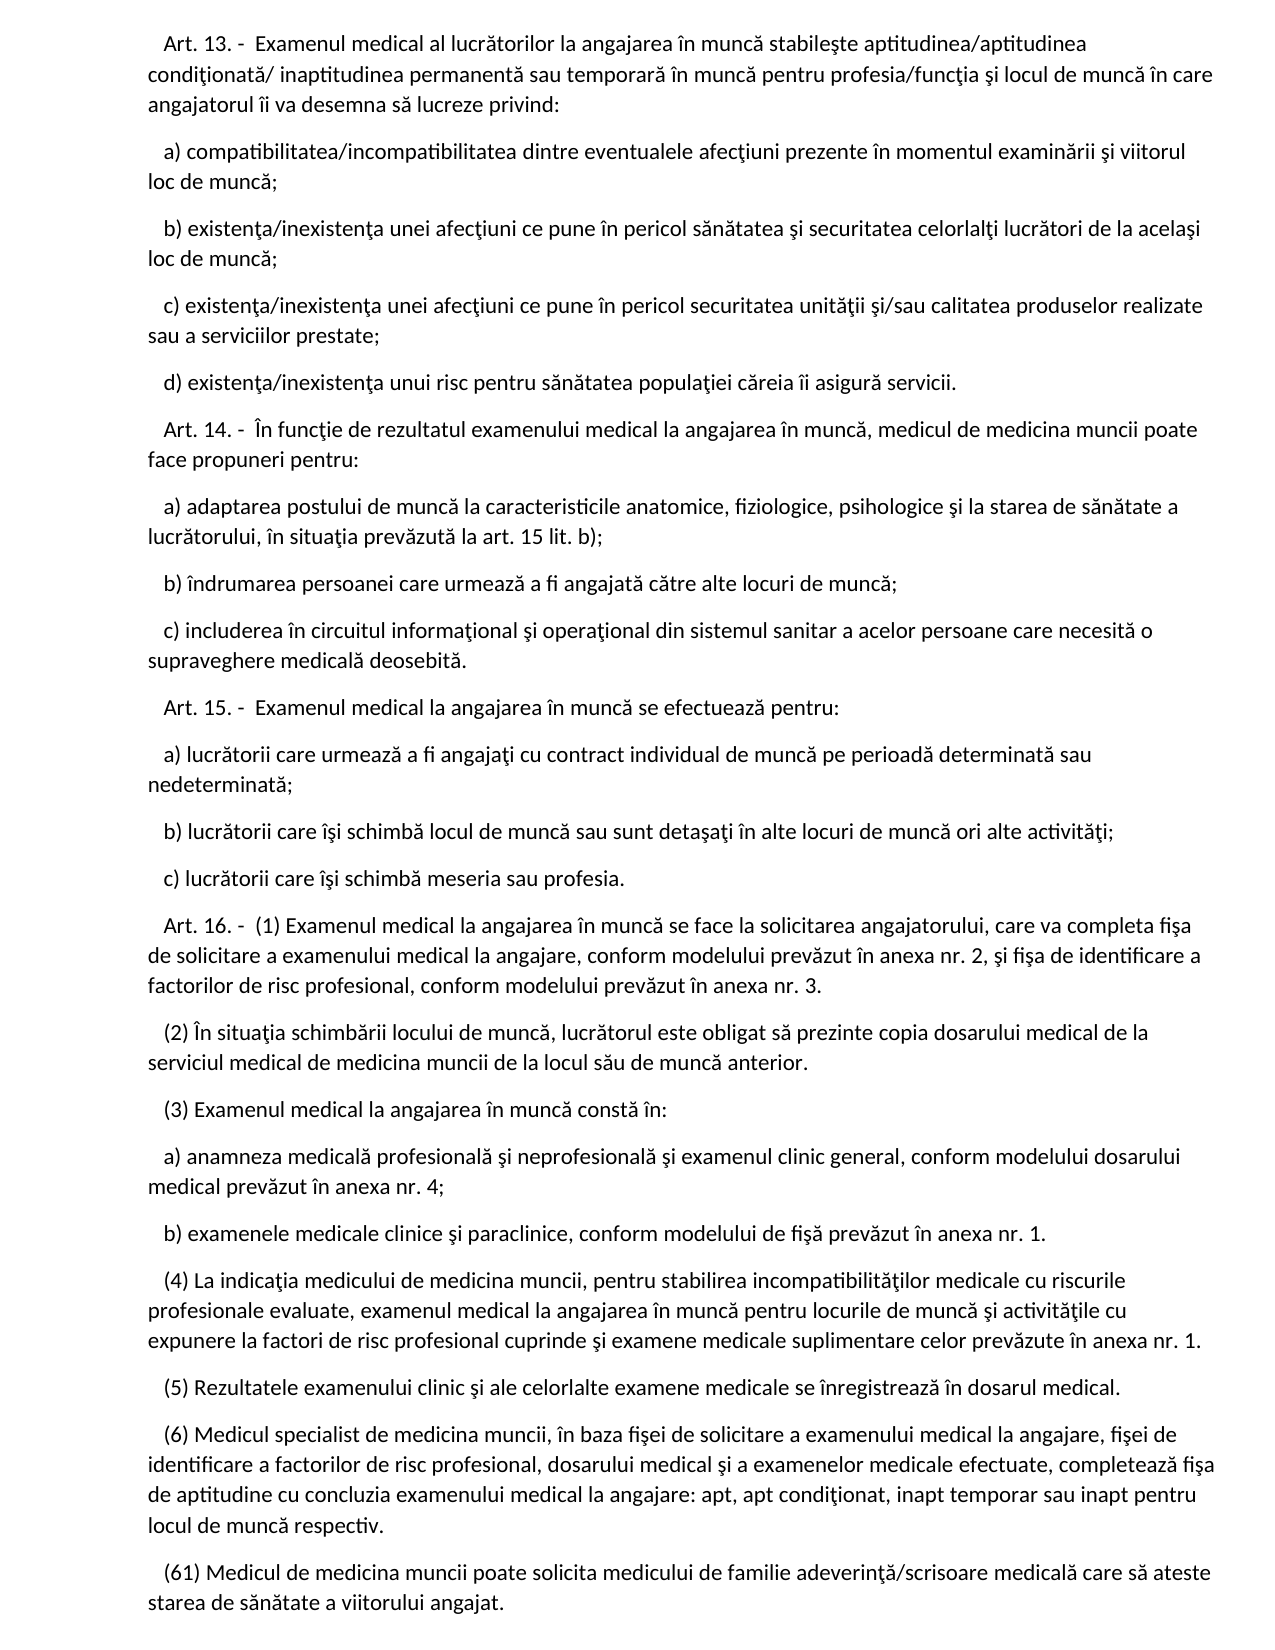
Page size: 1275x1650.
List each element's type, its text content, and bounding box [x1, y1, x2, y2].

text a) adaptarea postului de muncă la caracteristicile anatomice, fiziologice, psihologice şi la starea de sănătate a lucrătorului, în situaţia prevăzută la art. 15 lit. b); [148, 492, 1216, 550]
text (3) Examenul medical la angajarea în muncă constă în: [148, 1095, 1216, 1123]
text (4) La indicaţia medicului de medicina muncii, pentru stabilirea incompatibilităţilor medicale cu riscurile profesionale evaluate, examenul medical la angajarea în muncă pentru locurile de muncă şi activităţile cu expunere la factori de risc profesional cuprinde şi examene medicale suplimentare celor prevăzute în anexa nr. 1. [148, 1266, 1216, 1354]
text a) anamneza medicală profesională şi neprofesională şi examenul clinic general, conform modelului dosarului medical prevăzut în anexa nr. 4; [148, 1142, 1216, 1200]
text Art. 14. - În funcţie de rezultatul examenului medical la angajarea în muncă, medicul de medicina muncii poate face propuneri pentru: [148, 415, 1216, 473]
text b) existenţa/inexistenţa unei afecţiuni ce pune în pericol sănătatea şi securitatea celorlalţi lucrători de la acelaşi loc de muncă; [148, 214, 1216, 272]
text a) lucrătorii care urmează a fi angajaţi cu contract individual de muncă pe perioadă determinată sau nedeterminată; [148, 740, 1216, 798]
text c) lucrătorii care îşi schimbă meseria sau profesia. [148, 864, 1216, 892]
text (6) Medicul specialist de medicina muncii, în baza fişei de solicitare a examenului medical la angajare, fişei de identificare a factorilor de risc profesional, dosarului medical şi a examenelor medicale efectuate, completează fişa de aptitudine cu concluzia examenului medical la angajare: apt, apt condiţionat, inapt temporar sau inapt pentru locul de muncă respectiv. [148, 1420, 1216, 1539]
text (5) Rezultatele examenului clinic şi ale celorlalte examene medicale se înregistrează în dosarul medical. [148, 1373, 1216, 1401]
text b) examenele medicale clinice şi paraclinice, conform modelului de fişă prevăzut în anexa nr. 1. [148, 1219, 1216, 1247]
text b) îndrumarea persoanei care urmează a fi angajată către alte locuri de muncă; [148, 569, 1216, 597]
text a) compatibilitatea/incompatibilitatea dintre eventualele afecţiuni prezente în momentul examinării şi viitorul loc de muncă; [148, 137, 1216, 195]
text (61) Medicul de medicina muncii poate solicita medicului de familie adeverinţă/scrisoare medicală care să ateste starea de sănătate a viitorului angajat. [148, 1558, 1216, 1616]
text c) existenţa/inexistenţa unei afecţiuni ce pune în pericol securitatea unităţii şi/sau calitatea produselor realizate sau a serviciilor prestate; [148, 291, 1216, 349]
text Art. 16. - (1) Examenul medical la angajarea în muncă se face la solicitarea angajatorului, care va completa fişa de solicitare a examenului medical la angajare, conform modelului prevăzut în anexa nr. 2, şi fişa de identificare a factorilor de risc profesional, conform modelului prevăzut în anexa nr. 3. [148, 911, 1216, 999]
text b) lucrătorii care îşi schimbă locul de muncă sau sunt detaşaţi în alte locuri de muncă ori alte activităţi; [148, 817, 1216, 845]
text d) existenţa/inexistenţa unui risc pentru sănătatea populaţiei căreia îi asigură servicii. [148, 368, 1216, 396]
text Art. 13. - Examenul medical al lucrătorilor la angajarea în muncă stabileşte aptitudinea/aptitudinea condiţionată/ inaptitudinea permanentă sau temporară în muncă pentru profesia/funcţia şi locul de muncă în care angajatorul îi va desemna să lucreze privind: [148, 29, 1216, 118]
text Art. 15. - Examenul medical la angajarea în muncă se efectuează pentru: [148, 693, 1216, 721]
text c) includerea în circuitul informaţional şi operaţional din sistemul sanitar a acelor persoane care necesită o supraveghere medicală deosebită. [148, 616, 1216, 674]
text (2) În situaţia schimbării locului de muncă, lucrătorul este obligat să prezinte copia dosarului medical de la serviciul medical de medicina muncii de la locul său de muncă anterior. [148, 1018, 1216, 1076]
